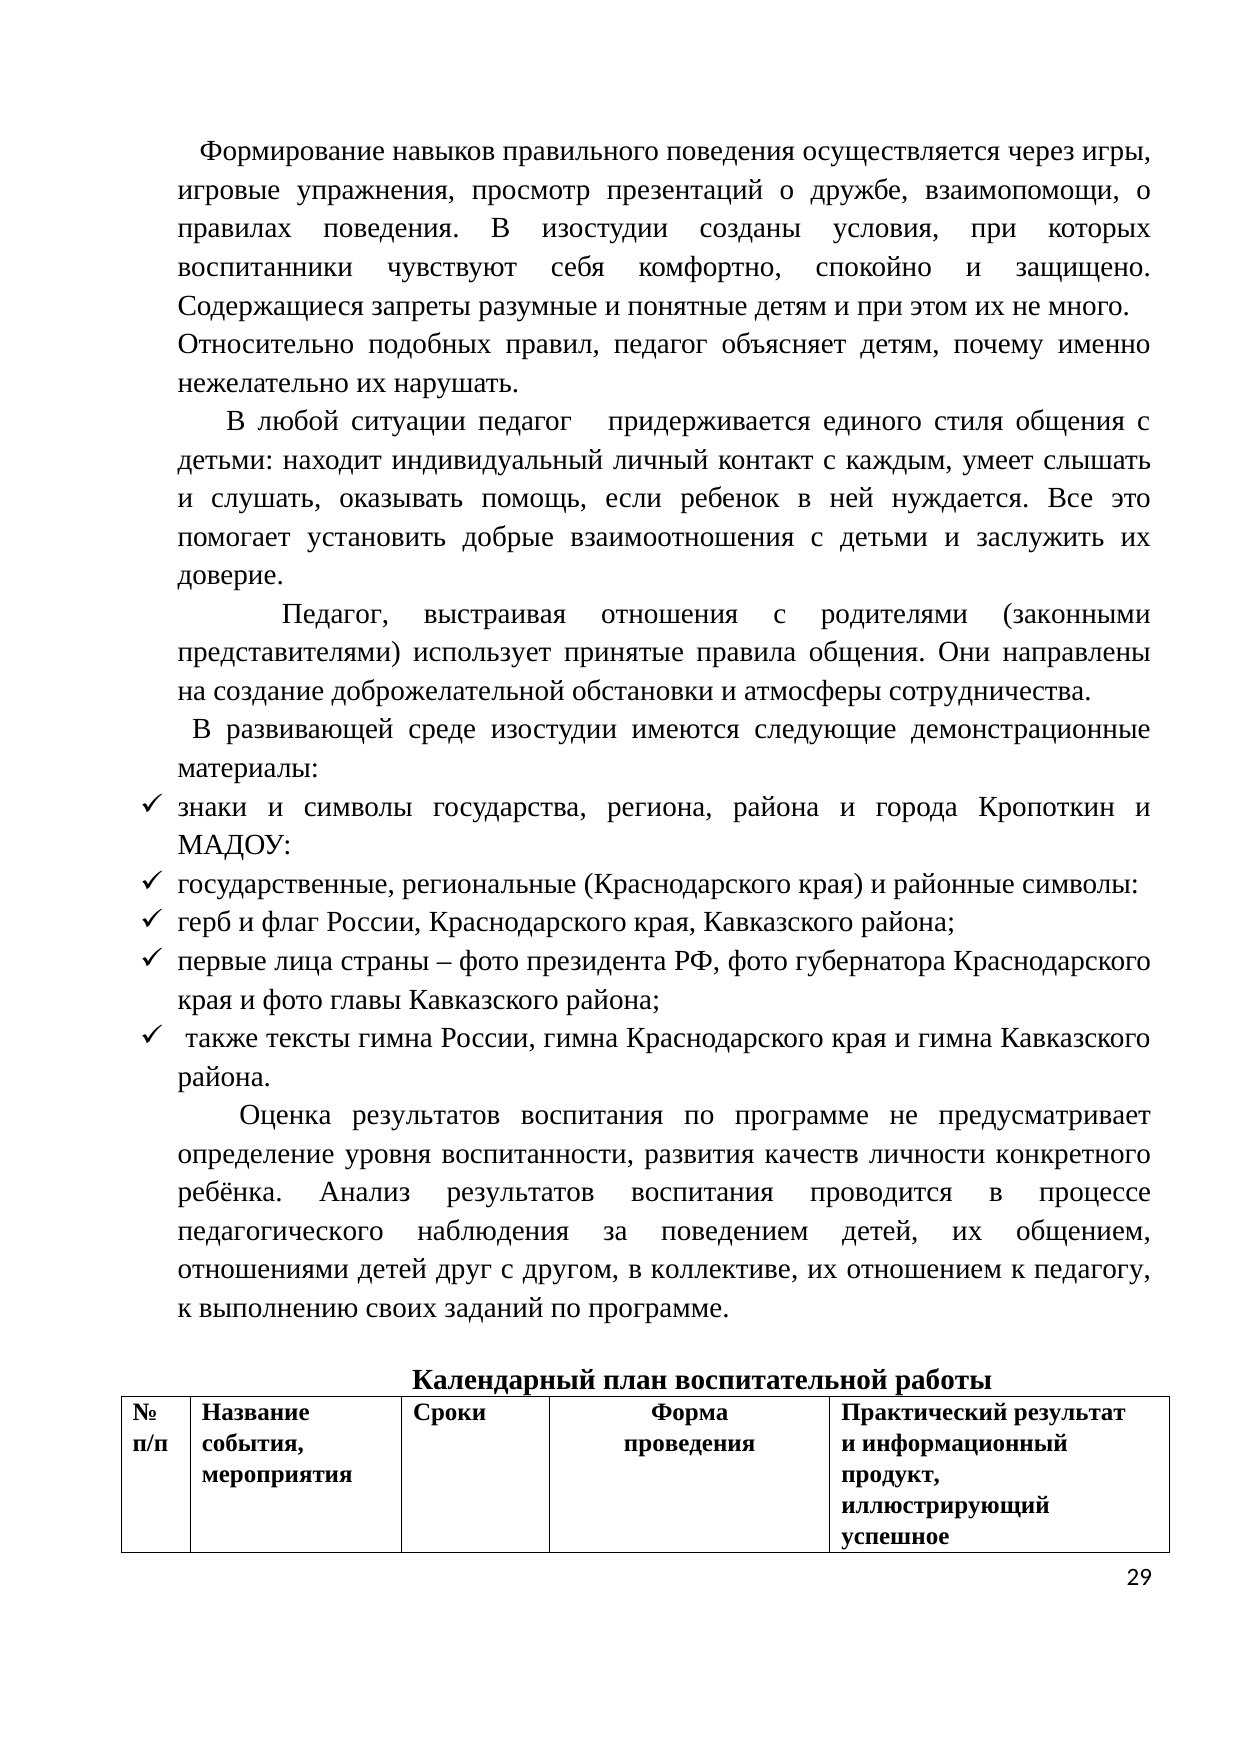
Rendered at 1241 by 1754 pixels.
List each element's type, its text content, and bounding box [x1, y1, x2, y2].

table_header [830, 1397, 1169, 1552]
table_header № п/п [122, 1397, 190, 1552]
list также тексты гимна России, гимна Краснодарского края и гимна Кавказского района. [140, 1020, 1152, 1092]
text Относительно подобных правил, педагог объясняет детям, почему именно нежелательно их нарушать. [177, 326, 1152, 398]
table_header Сроки [402, 1397, 549, 1552]
table_header Форма проведения [550, 1397, 829, 1552]
list первые лица страны – фото президента РФ, фото губернатора Краснодарского края и фото главы Кавказского района; [140, 943, 1152, 1015]
list знаки и символы государства, региона, района и города Кропоткин и МАДОУ: [140, 789, 1152, 861]
text В любой ситуации педагог придерживается единого стиля общения с детьми: находит индивидуальный личный контакт с каждым, умеет слышать и слушать, оказывать помощь, если ребенок в ней нуждается. Все это помогает установить добрые взаимоотношения с детьми и заслужить их доверие. [177, 403, 1152, 591]
text В развивающей среде изостудии имеются следующие демонстрационные материалы: [177, 712, 1152, 784]
list герб и флаг России, Краснодарского края, Кавказского района; [140, 904, 1152, 938]
text Педагог, выстраивая отношения с родителями (законными представителями) использует принятые правила общения. Они направлены на создание доброжелательной обстановки и атмосферы сотрудничества. [177, 596, 1152, 707]
text Оценка результатов воспитания по программе не предусматривает определение уровня воспитанности, развития качеств личности конкретного ребёнка. Анализ результатов воспитания проводится в процессе педагогического наблюдения за поведением детей, их общением, отношениями детей друг с другом, в коллективе, их отношением к педагогу, к выполнению своих заданий по программе. [177, 1097, 1152, 1324]
list государственные, региональные (Краснодарского края) и районные символы: [140, 866, 1152, 899]
text Формирование навыков правильного поведения осуществляется через игры, игровые упражнения, просмотр презентаций о дружбе, взаимопомощи, о правилах поведения. В изостудии созданы условия, при которых воспитанники чувствуют себя комфортно, спокойно и защищено. Содержащиеся запреты разумные и понятные детям и при этом их не много. [177, 133, 1152, 321]
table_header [191, 1397, 401, 1552]
list Календарный план воспитательной работы [252, 1362, 1152, 1396]
